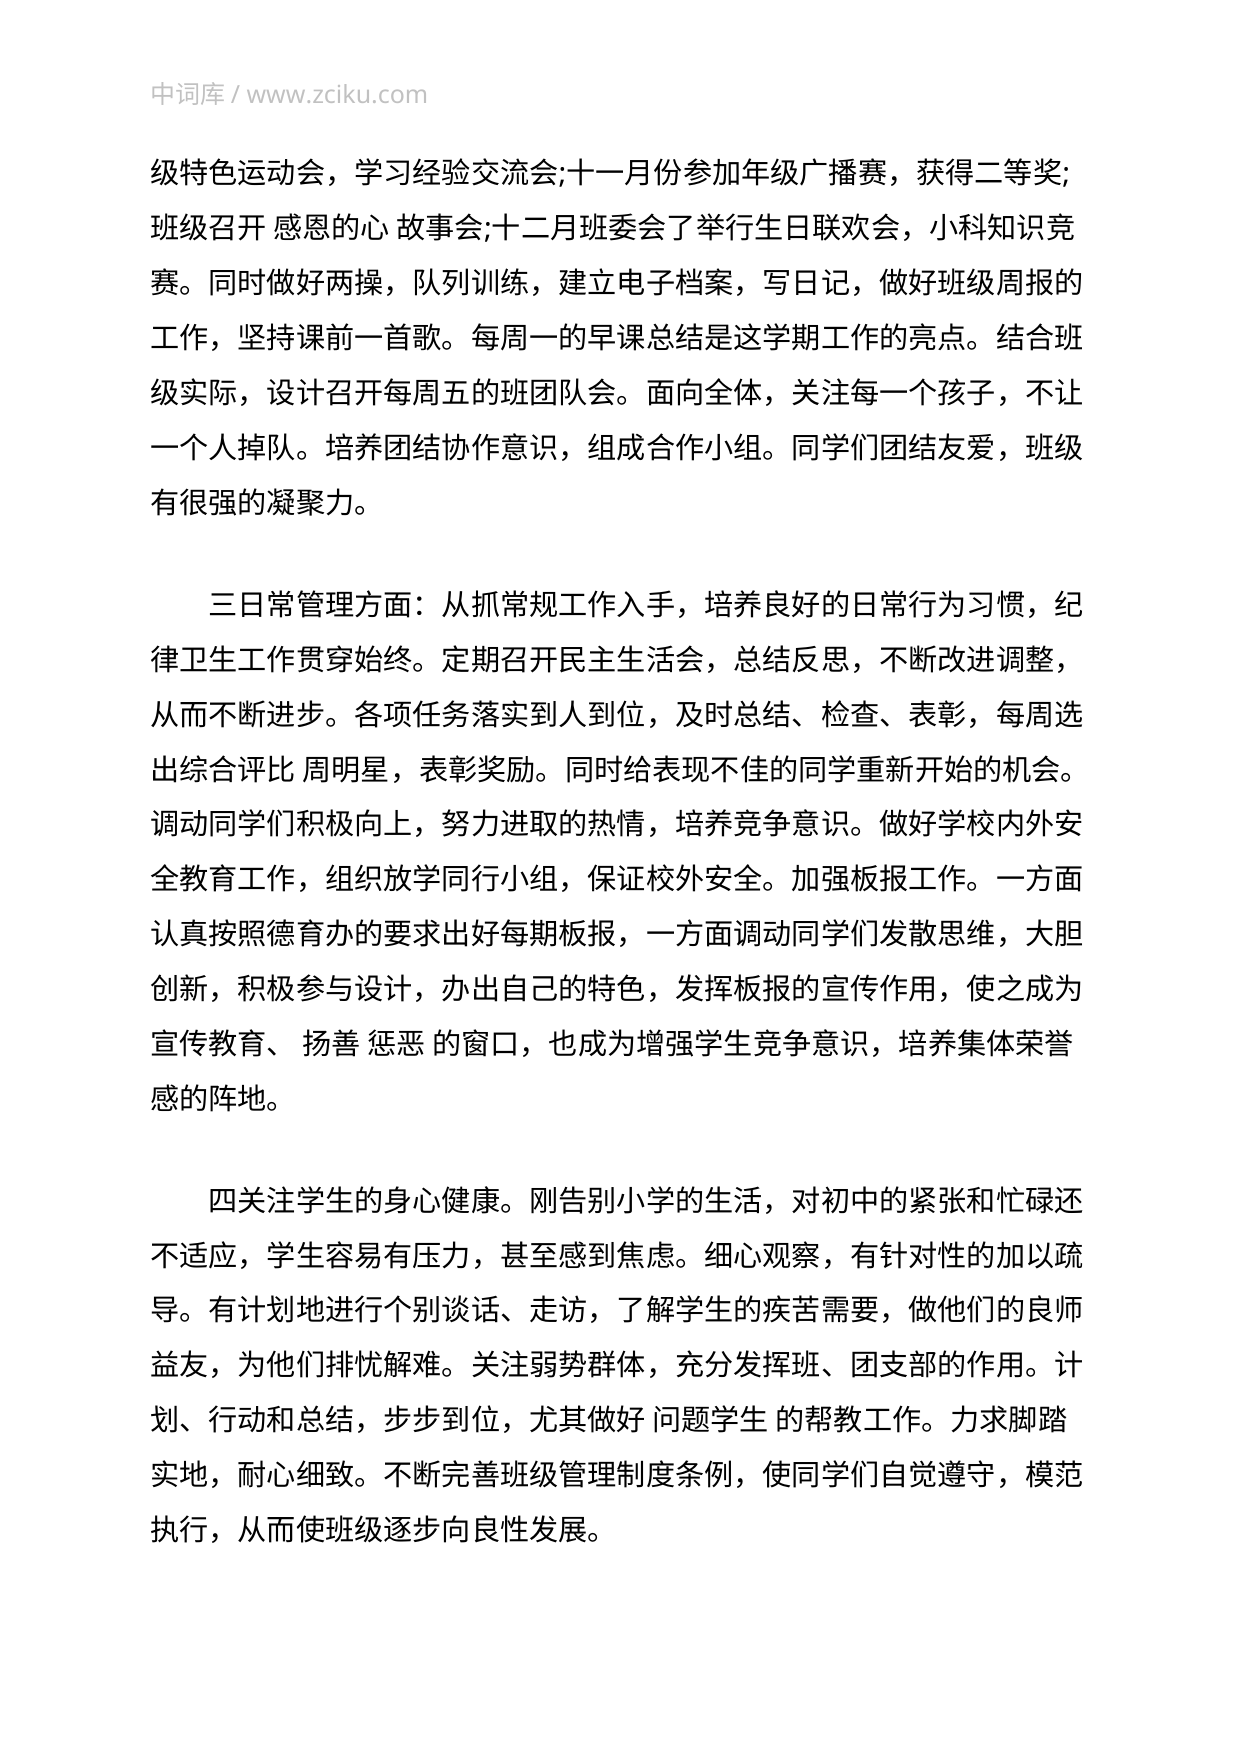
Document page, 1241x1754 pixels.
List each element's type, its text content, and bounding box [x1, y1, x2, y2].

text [150, 150, 1090, 522]
text 三日常管理方面：从抓常规工作入手，培养良好的日常行为习惯，纪律卫生工作贯穿始终。定期召开民主生活会，总结反思，不断改进调整，从而不断进步。各项任务落实到人到位，及时总结、检查、表彰，每周选出综合评比 周明星，表彰奖励。同时给表现不佳的同学重新开始的机会。调动同学们积极向上，努力进取的热情，培养竞争意识。做好学校内外安全教育工作，组织放学同行小组，保证校外安全。加强板报工作。一方面认真按照德育办的要求出好每期板报，一方面调动同学们发散思维，大胆创新，积极参与设计，办出自己的特色，发挥板报的宣传作用，使之成为宣传教育、 扬善 惩恶 的窗口，也成为增强学生竞争意识，培养集体荣誉感的阵地。 [150, 581, 1090, 1118]
text 四关注学生的身心健康。刚告别小学的生活，对初中的紧张和忙碌还不适应，学生容易有压力，甚至感到焦虑。细心观察，有针对性的加以疏导。有计划地进行个别谈话、走访，了解学生的疾苦需要，做他们的良师益友，为他们排忧解难。关注弱势群体，充分发挥班、团支部的作用。计划、行动和总结，步步到位，尤其做好 问题学生 的帮教工作。力求脚踏实地，耐心细致。不断完善班级管理制度条例，使同学们自觉遵守，模范执行，从而使班级逐步向良性发展。 [150, 1177, 1090, 1549]
